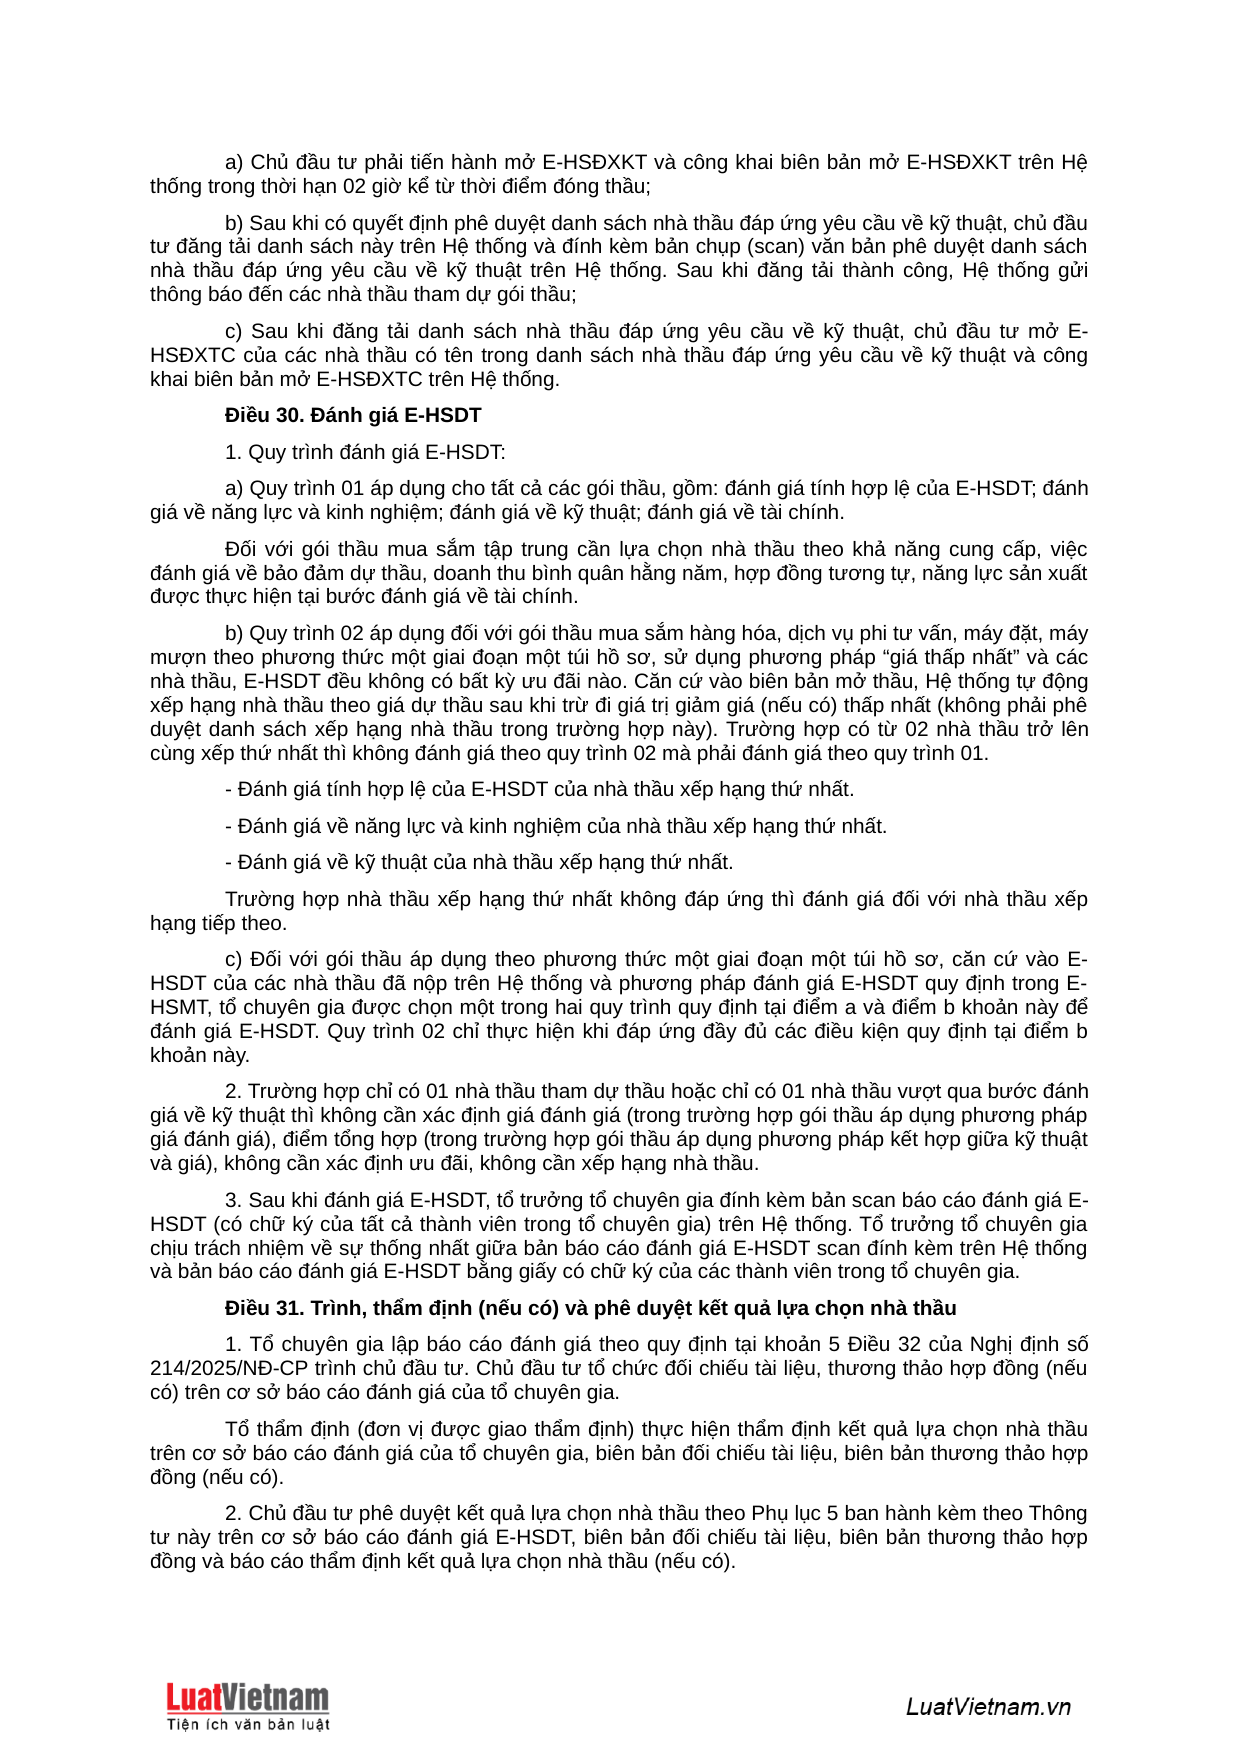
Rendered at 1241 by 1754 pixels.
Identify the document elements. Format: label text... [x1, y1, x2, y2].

text Điều 31. Trình, thẩm định (nếu có) và phê duyệt kết quả lựa chọn nhà thầu [150, 1296, 1090, 1320]
text 3. Sau khi đánh giá E-HSDT, tổ trưởng tổ chuyên gia đính kèm bản scan báo cáo đánh giá E-HSDT (có chữ ký của tất cả thành viên trong tổ chuyên gia) trên Hệ thống. Tổ trưởng tổ chuyên gia chịu trách nhiệm về sự thống nhất giữa bản báo cáo đánh giá E-HSDT scan đính kèm trên Hệ thống và bản báo cáo đánh giá E-HSDT bằng giấy có chữ ký của các thành viên trong tổ chuyên gia. [150, 1187, 1090, 1283]
text Tổ thẩm định (đơn vị được giao thẩm định) thực hiện thẩm định kết quả lựa chọn nhà thầu trên cơ sở báo cáo đánh giá của tổ chuyên gia, biên bản đối chiếu tài liệu, biên bản thương thảo hợp đồng (nếu có). [150, 1417, 1090, 1488]
text c) Đối với gói thầu áp dụng theo phương thức một giai đoạn một túi hồ sơ, căn cứ vào E-HSDT của các nhà thầu đã nộp trên Hệ thống và phương pháp đánh giá E-HSDT quy định trong E-HSMT, tổ chuyên gia được chọn một trong hai quy trình quy định tại điểm a và điểm b khoản này để đánh giá E-HSDT. Quy trình 02 chỉ thực hiện khi đáp ứng đầy đủ các điều kiện quy định tại điểm b khoản này. [150, 947, 1090, 1067]
text Trường hợp nhà thầu xếp hạng thứ nhất không đáp ứng thì đánh giá đối với nhà thầu xếp hạng tiếp theo. [150, 886, 1090, 934]
text - Đánh giá về kỹ thuật của nhà thầu xếp hạng thứ nhất. [150, 850, 1090, 874]
text a) Chủ đầu tư phải tiến hành mở E-HSĐXKT và công khai biên bản mở E-HSĐXKT trên Hệ thống trong thời hạn 02 giờ kể từ thời điểm đóng thầu; [150, 150, 1090, 198]
text b) Sau khi có quyết định phê duyệt danh sách nhà thầu đáp ứng yêu cầu về kỹ thuật, chủ đầu tư đăng tải danh sách này trên Hệ thống và đính kèm bản chụp (scan) văn bản phê duyệt danh sách nhà thầu đáp ứng yêu cầu về kỹ thuật trên Hệ thống. Sau khi đăng tải thành công, Hệ thống gửi thông báo đến các nhà thầu tham dự gói thầu; [150, 210, 1090, 306]
text - Đánh giá tính hợp lệ của E-HSDT của nhà thầu xếp hạng thứ nhất. [150, 777, 1090, 801]
text - Đánh giá về năng lực và kinh nghiệm của nhà thầu xếp hạng thứ nhất. [150, 813, 1090, 837]
text c) Sau khi đăng tải danh sách nhà thầu đáp ứng yêu cầu về kỹ thuật, chủ đầu tư mở E-HSĐXTC của các nhà thầu có tên trong danh sách nhà thầu đáp ứng yêu cầu về kỹ thuật và công khai biên bản mở E-HSĐXTC trên Hệ thống. [150, 319, 1090, 391]
text 1. Quy trình đánh giá E-HSDT: [150, 439, 1090, 463]
text b) Quy trình 02 áp dụng đối với gói thầu mua sắm hàng hóa, dịch vụ phi tư vấn, máy đặt, máy mượn theo phương thức một giai đoạn một túi hồ sơ, sử dụng phương pháp “giá thấp nhất” và các nhà thầu, E-HSDT đều không có bất kỳ ưu đãi nào. Căn cứ vào biên bản mở thầu, Hệ thống tự động xếp hạng nhà thầu theo giá dự thầu sau khi trừ đi giá trị giảm giá (nếu có) thấp nhất (không phải phê duyệt danh sách xếp hạng nhà thầu trong trường hợp này). Trường hợp có từ 02 nhà thầu trở lên cùng xếp thứ nhất thì không đánh giá theo quy trình 02 mà phải đánh giá theo quy trình 01. [150, 621, 1090, 764]
picture [150, 1660, 1090, 1754]
text 2. Trường hợp chỉ có 01 nhà thầu tham dự thầu hoặc chỉ có 01 nhà thầu vượt qua bước đánh giá về kỹ thuật thì không cần xác định giá đánh giá (trong trường hợp gói thầu áp dụng phương pháp giá đánh giá), điểm tổng hợp (trong trường hợp gói thầu áp dụng phương pháp kết hợp giữa kỹ thuật và giá), không cần xác định ưu đãi, không cần xếp hạng nhà thầu. [150, 1079, 1090, 1175]
text Điều 30. Đánh giá E-HSDT [150, 403, 1090, 427]
text 1. Tổ chuyên gia lập báo cáo đánh giá theo quy định tại khoản 5 Điều 32 của Nghị định số 214/2025/NĐ-CP trình chủ đầu tư. Chủ đầu tư tổ chức đối chiếu tài liệu, thương thảo hợp đồng (nếu có) trên cơ sở báo cáo đánh giá của tổ chuyên gia. [150, 1332, 1090, 1404]
text 2. Chủ đầu tư phê duyệt kết quả lựa chọn nhà thầu theo Phụ lục 5 ban hành kèm theo Thông tư này trên cơ sở báo cáo đánh giá E-HSDT, biên bản đối chiếu tài liệu, biên bản thương thảo hợp đồng và báo cáo thẩm định kết quả lựa chọn nhà thầu (nếu có). [150, 1501, 1090, 1573]
text a) Quy trình 01 áp dụng cho tất cả các gói thầu, gồm: đánh giá tính hợp lệ của E-HSDT; đánh giá về năng lực và kinh nghiệm; đánh giá về kỹ thuật; đánh giá về tài chính. [150, 476, 1090, 524]
text Đối với gói thầu mua sắm tập trung cần lựa chọn nhà thầu theo khả năng cung cấp, việc đánh giá về bảo đảm dự thầu, doanh thu bình quân hằng năm, hợp đồng tương tự, năng lực sản xuất được thực hiện tại bước đánh giá về tài chính. [150, 536, 1090, 608]
